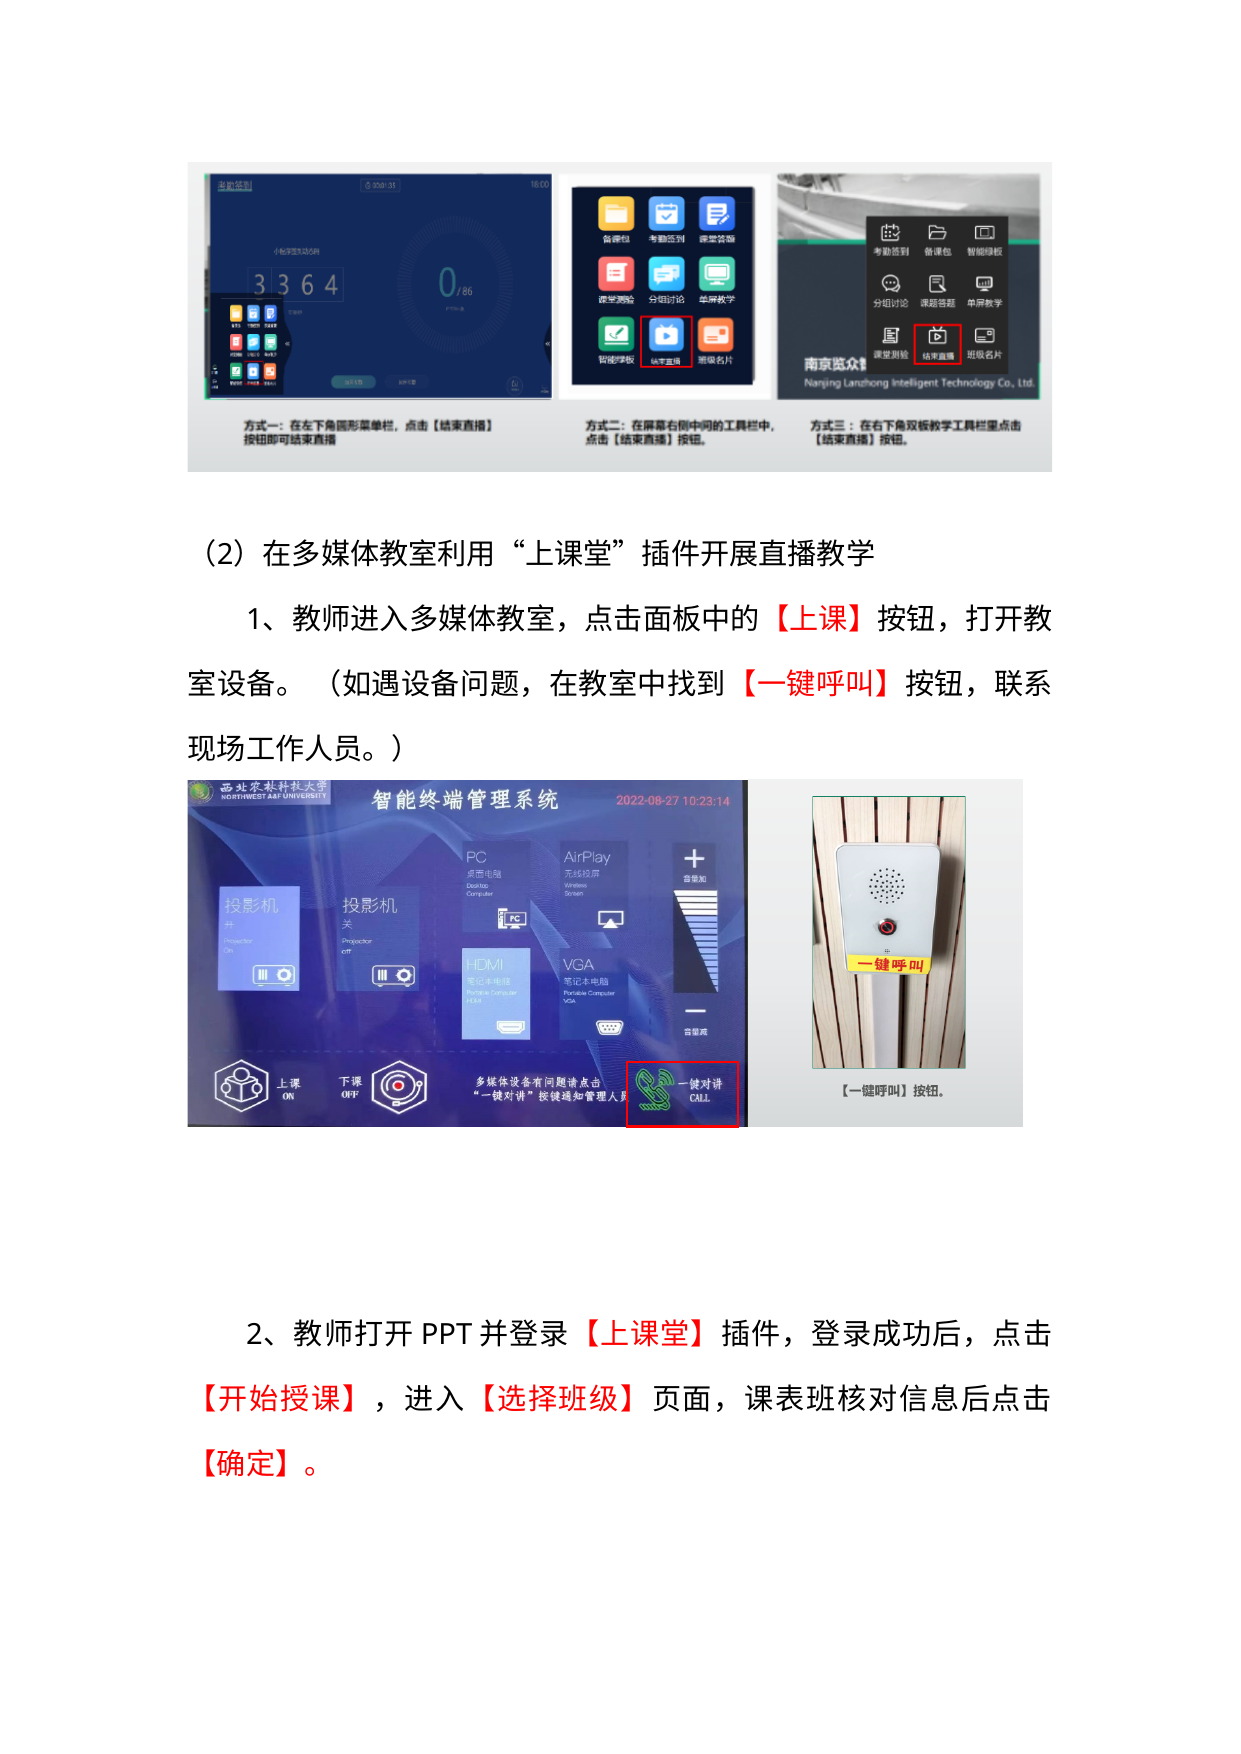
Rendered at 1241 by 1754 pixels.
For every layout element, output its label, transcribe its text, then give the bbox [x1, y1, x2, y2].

text （2）在多媒体教室利用“上课堂”插件开展直播教学 [187, 519, 1053, 584]
picture [187, 779, 1023, 1127]
picture [628, 1063, 737, 1125]
picture [187, 162, 1053, 472]
text 1、教师进入多媒体教室，点击面板中的【上课】按钮，打开教室设备。 （如遇设备问题，在教室中找到【一键呼叫】按钮，联系现场工作人员。） [187, 584, 1053, 779]
text 2、教师打开PPT并登录【上课堂】插件，登录成功后，点击【开始授课】，进入【选择班级】页面，课表班核对信息后点击【确定】。 [187, 1299, 1053, 1494]
